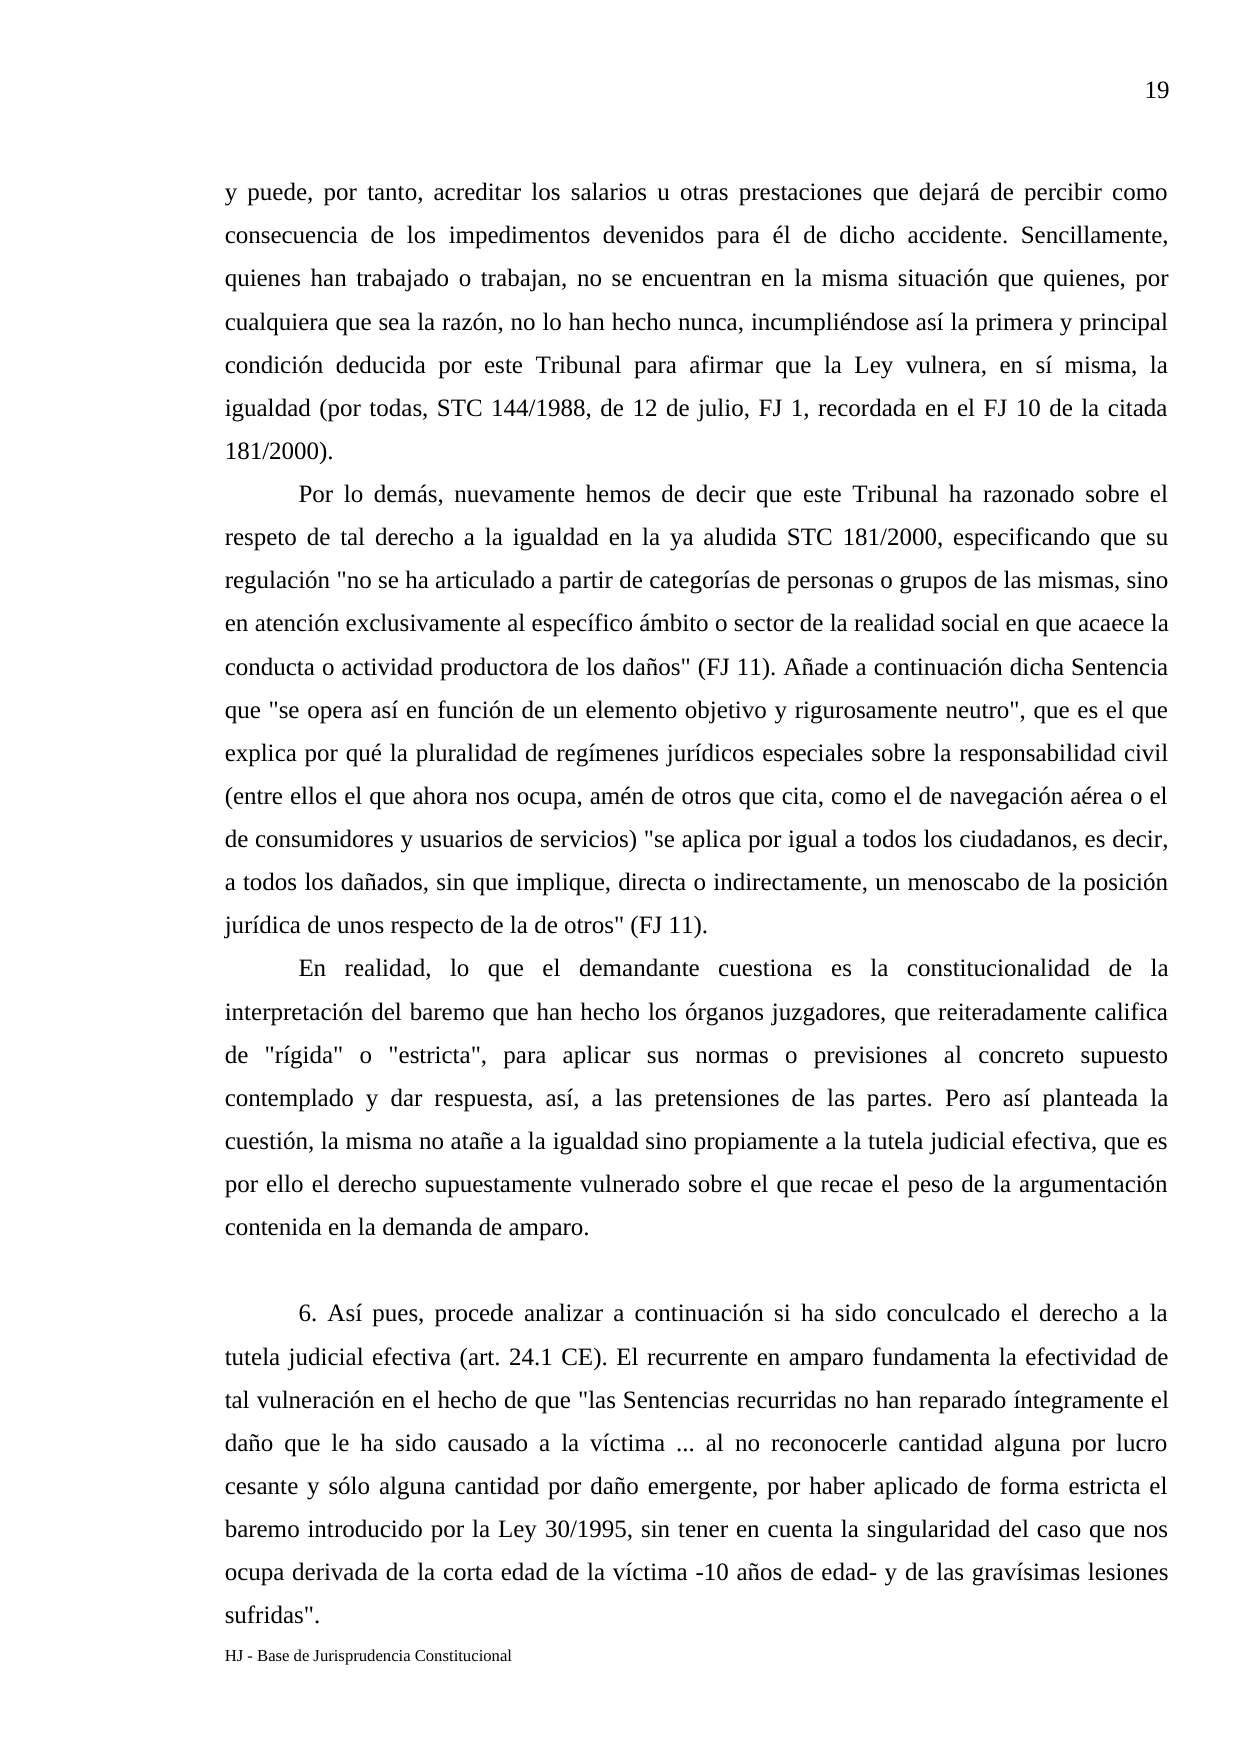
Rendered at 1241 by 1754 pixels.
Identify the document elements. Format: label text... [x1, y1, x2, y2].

text Por lo demás, nuevamente hemos de decir que este Tribunal ha razonado sobre el respeto de tal derecho a la igualdad en la ya aludida STC 181/2000, especificando que su regulación "no se ha articulado a partir de categorías de personas o grupos de las mismas, sino en atención exclusivamente al específico ámbito o sector de la realidad social en que acaece la conducta o actividad productora de los daños" (FJ 11). Añade a continuación dicha Sentencia que "se opera así en función de un elemento objetivo y rigurosamente neutro", que es el que explica por qué la pluralidad de regímenes jurídicos especiales sobre la responsabilidad civil (entre ellos el que ahora nos ocupa, amén de otros que cita, como el de navegación aérea o el de consumidores y usuarios de servicios) "se aplica por igual a todos los ciudadanos, es decir, a todos los dañados, sin que implique, directa o indirectamente, un menoscabo de la posición jurídica de unos respecto de la de otros" (FJ 11). [224, 479, 1169, 939]
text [224, 177, 1169, 465]
text 6. Así pues, procede analizar a continuación si ha sido conculcado el derecho a la tutela judicial efectiva (art. 24.1 CE). El recurrente en amparo fundamenta la efectividad de tal vulneración en el hecho de que "las Sentencias recurridas no han reparado íntegramente el daño que le ha sido causado a la víctima ... al no reconocerle cantidad alguna por lucro cesante y sólo alguna cantidad por daño emergente, por haber aplicado de forma estricta el baremo introducido por la Ley 30/1995, sin tener en cuenta la singularidad del caso que nos ocupa derivada de la corta edad de la víctima -10 años de edad- y de las gravísimas lesiones sufridas". [224, 1298, 1169, 1629]
text En realidad, lo que el demandante cuestiona es la constitucionalidad de la interpretación del baremo que han hecho los órganos juzgadores, que reiteradamente califica de "rígida" o "estricta", para aplicar sus normas o previsiones al concreto supuesto contemplado y dar respuesta, así, a las pretensiones de las partes. Pero así planteada la cuestión, la misma no atañe a la igualdad sino propiamente a la tutela judicial efectiva, que es por ello el derecho supuestamente vulnerado sobre el que recae el peso de la argumentación contenida en la demanda de amparo. [224, 953, 1169, 1241]
